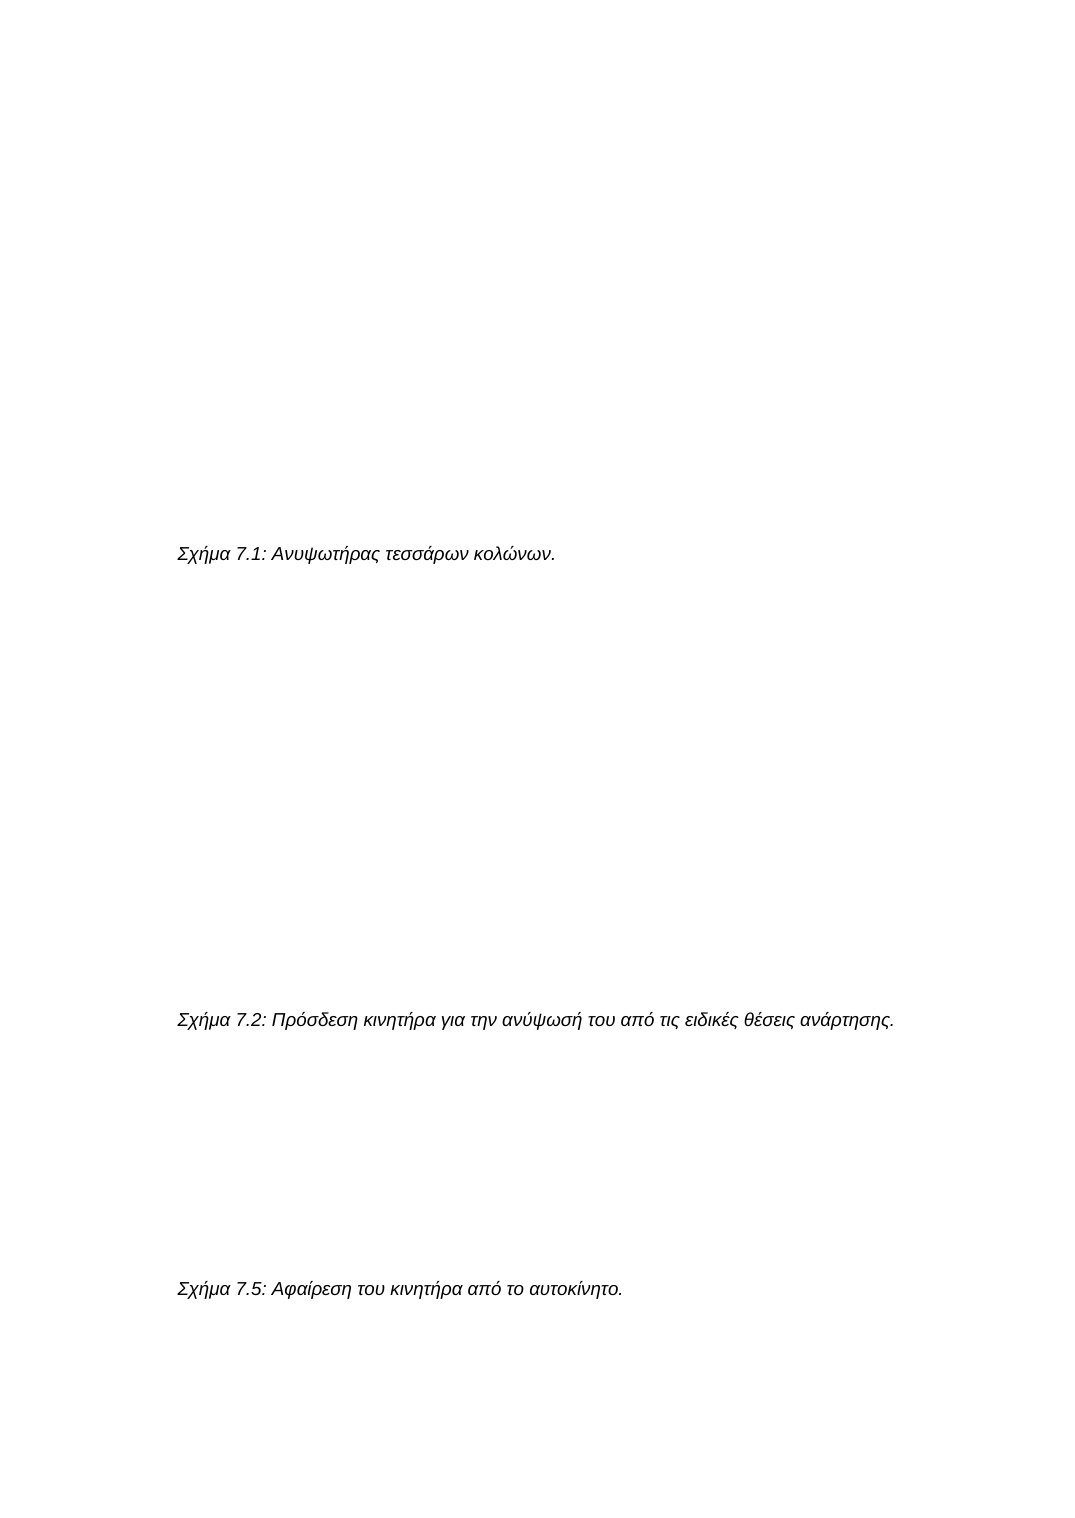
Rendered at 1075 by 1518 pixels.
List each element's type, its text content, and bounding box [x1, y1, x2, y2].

text Σχήμα 7.1: Ανυψωτήρας τεσσάρων κολώνων. [177, 542, 909, 564]
text Σχήμα 7.5: Αφαίρεση του κινητήρα από το αυτοκίνητο. [177, 1278, 909, 1300]
text Σχήμα 7.2: Πρόσδεση κινητήρα για την ανύψωσή του από τις ειδικές θέσεις ανάρτησης. [177, 1009, 909, 1031]
